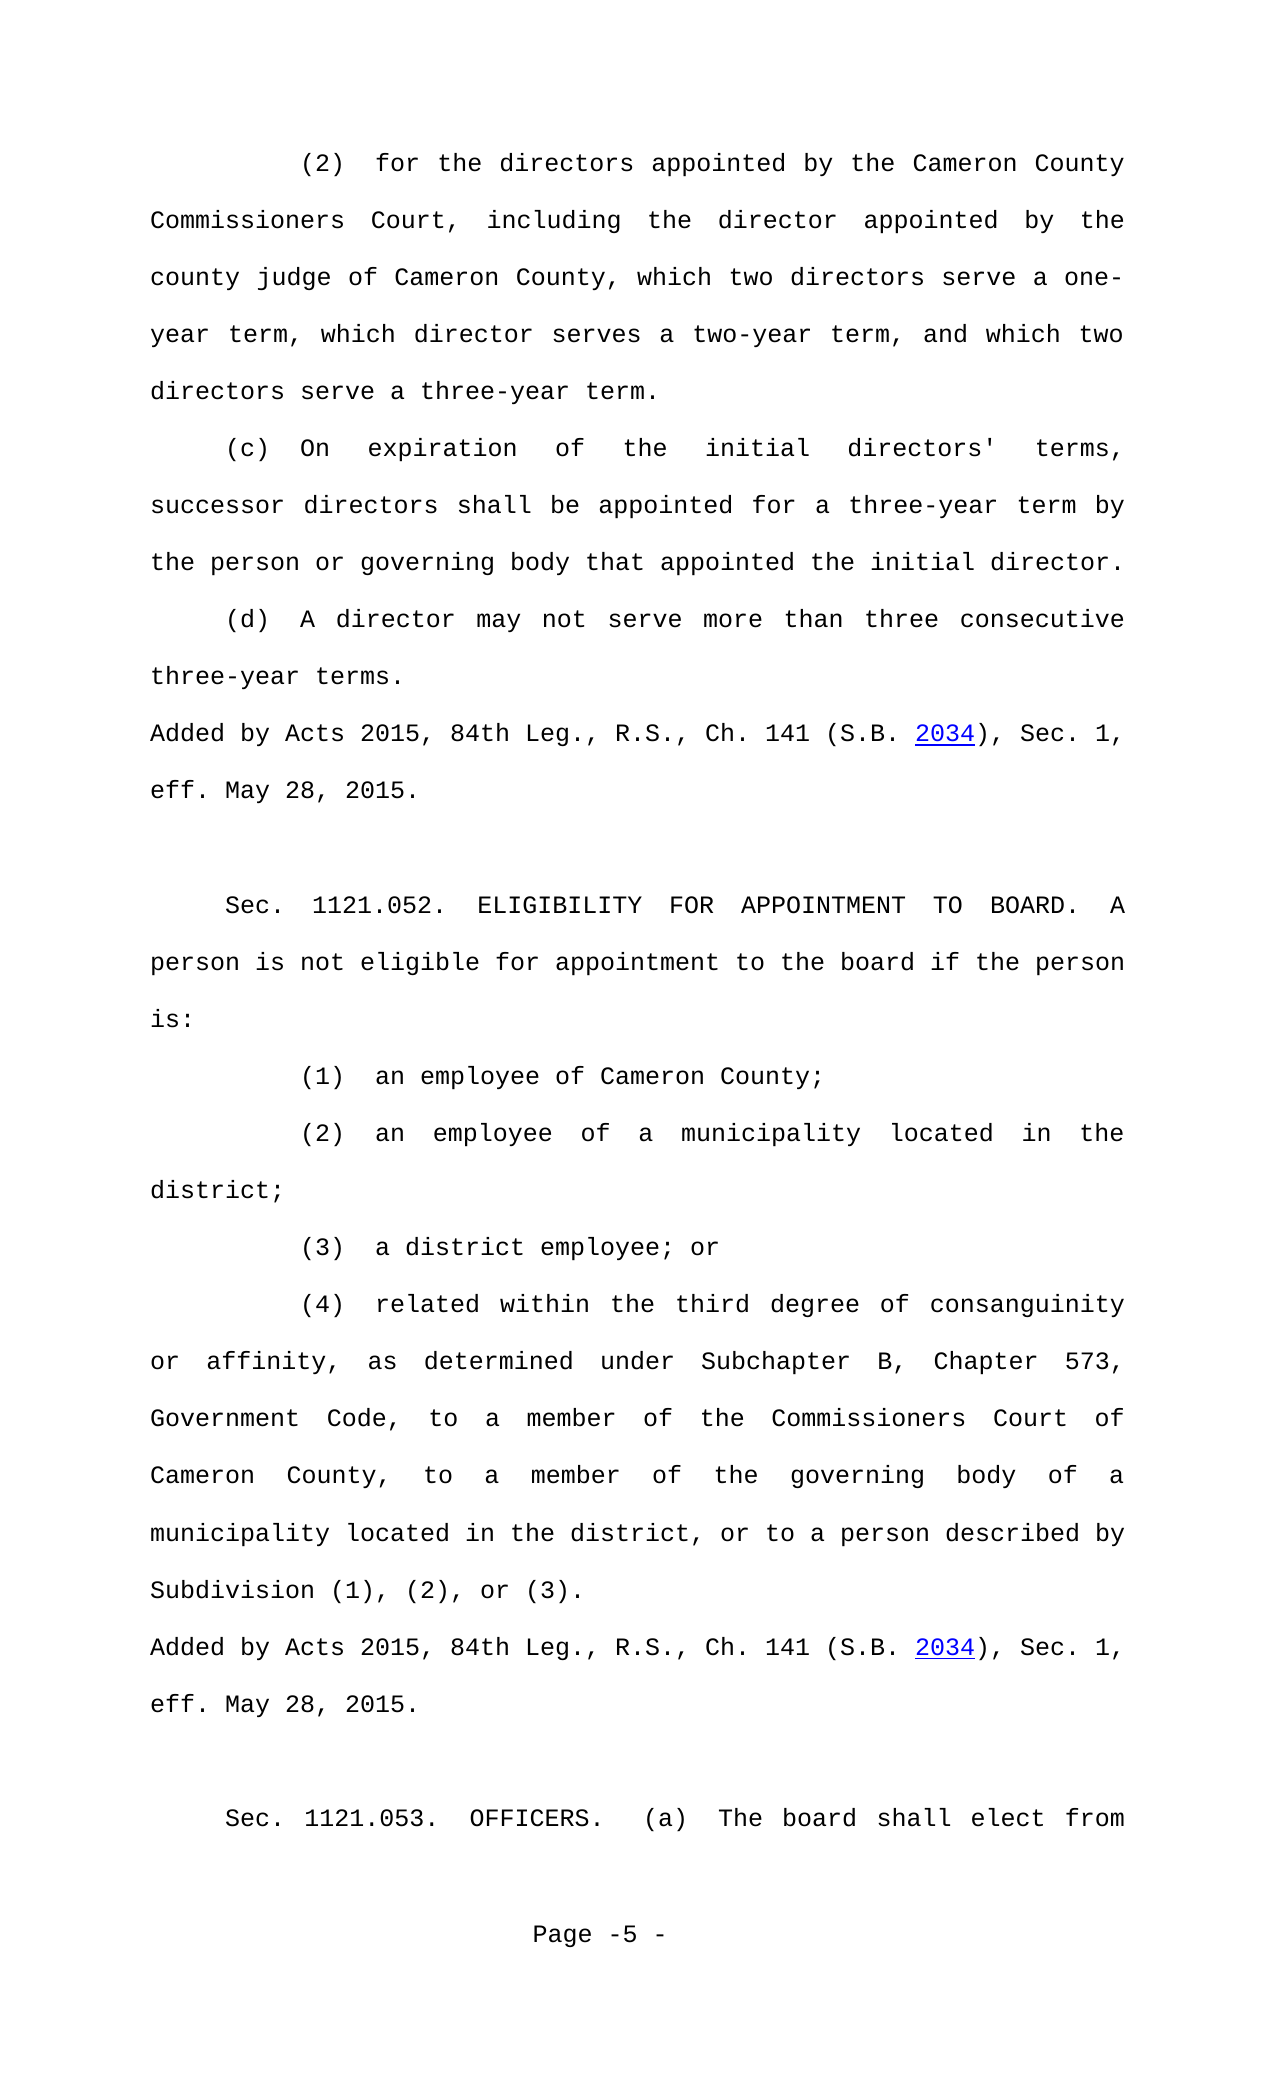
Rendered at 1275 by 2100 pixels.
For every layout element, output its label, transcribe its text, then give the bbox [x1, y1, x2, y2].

text (2) for the directors appointed by the Cameron County Commissioners Court, including the director appointed by the county judge of Cameron County, which two directors serve a one-year term, which director serves a two-year term, and which two directors serve a three-year term. [150, 150, 1125, 407]
text Added by Acts 2015, 84th Leg., R.S., Ch. 141 (S.B. 2034), Sec. 1, eff. May 28, 2015. [150, 1634, 1125, 1720]
text (1) an employee of Cameron County; [150, 1063, 1125, 1092]
text Sec. 1121.052. ELIGIBILITY FOR APPOINTMENT TO BOARD. A person is not eligible for appointment to the board if the person is: [150, 892, 1125, 1035]
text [150, 1805, 1125, 1834]
text (3) a district employee; or [150, 1234, 1125, 1263]
text (4) related within the third degree of consanguinity or affinity, as determined under Subchapter B, Chapter 573, Government Code, to a member of the Commissioners Court of Cameron County, to a member of the governing body of a municipality located in the district, or to a person described by Subdivision (1), (2), or (3). [150, 1292, 1125, 1606]
text (c) On expiration of the initial directors' terms, successor directors shall be appointed for a three-year term by the person or governing body that appointed the initial director. [150, 435, 1125, 578]
text (2) an employee of a municipality located in the district; [150, 1120, 1125, 1206]
text Added by Acts 2015, 84th Leg., R.S., Ch. 141 (S.B. 2034), Sec. 1, eff. May 28, 2015. [150, 721, 1125, 806]
text (d) A director may not serve more than three consecutive three-year terms. [150, 607, 1125, 692]
